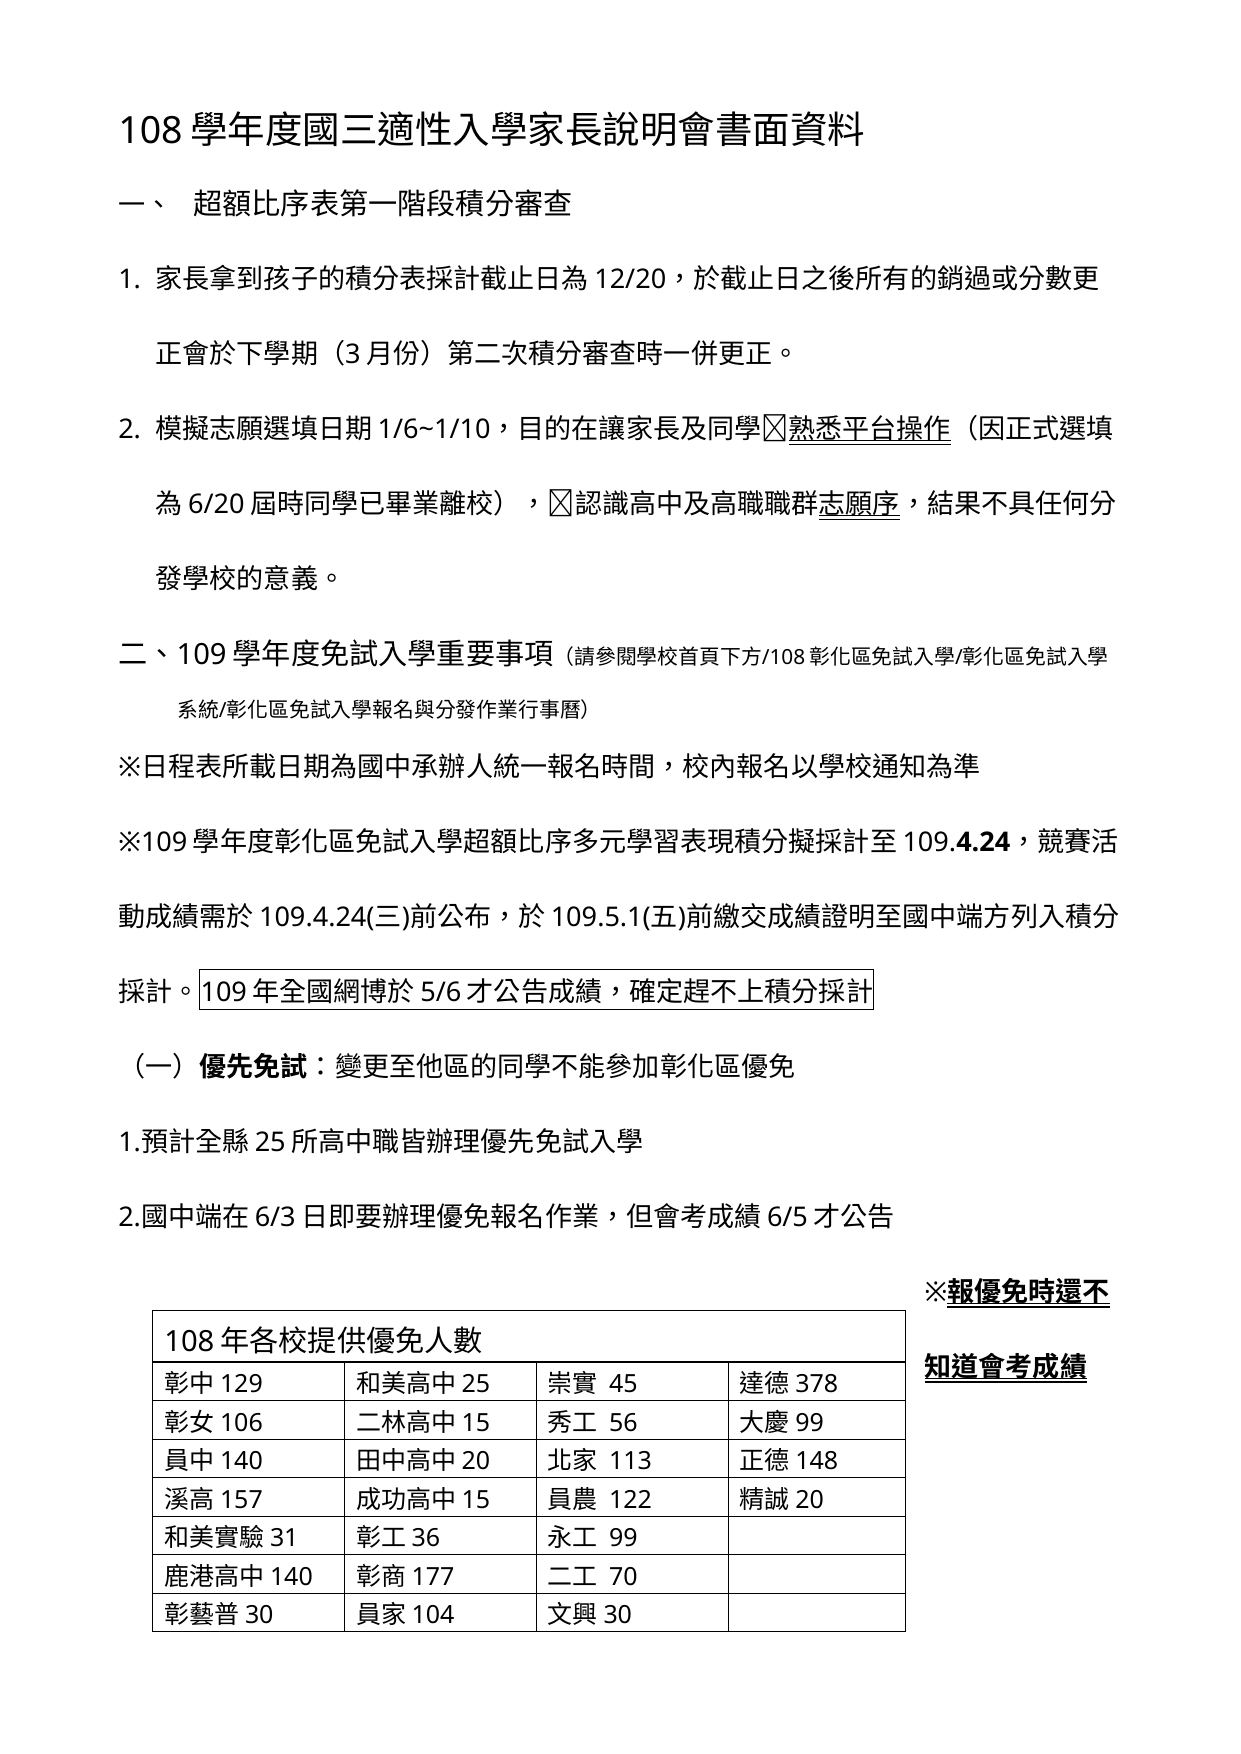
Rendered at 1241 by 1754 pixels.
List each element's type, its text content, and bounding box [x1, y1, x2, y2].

text 108學年度國三適性入學家長說明會書面資料 [118, 89, 1122, 164]
table_cell 田中高中 20 [345, 1440, 536, 1477]
table_cell 秀工 56 [537, 1401, 728, 1438]
table_cell 北家 113 [537, 1440, 728, 1477]
table_cell 成功高中 15 [345, 1478, 536, 1516]
table_cell 彰藝普 30 [153, 1594, 344, 1631]
table_cell 鹿港高中 140 [153, 1555, 344, 1593]
table_cell 和美實驗 31 [153, 1517, 344, 1554]
table_cell 員中 140 [153, 1440, 344, 1477]
table_cell 員家 104 [345, 1594, 536, 1631]
text 1.預計全縣25所高中職皆辦理優先免試入學 [118, 1102, 1122, 1177]
text ※報優免時還不知道會考成績 [118, 1252, 1122, 1402]
table_cell 員農 122 [537, 1478, 728, 1516]
text 二、109學年度免試入學重要事項（請參閱學校首頁下方/108彰化區免試入學/彰化區免試入學系統/彰化區免試入學報名與分發作業行事曆） [118, 614, 1122, 727]
table_cell [729, 1555, 905, 1593]
table_cell 崇實 45 [537, 1363, 728, 1400]
table_cell [729, 1594, 905, 1631]
table_cell 彰商 177 [345, 1555, 536, 1593]
table_cell 精誠 20 [729, 1478, 905, 1516]
text ※109學年度彰化區免試入學超額比序多元學習表現積分擬採計至109.4.24，競賽活動成績需於109.4.24(三)前公布，於109.5.1(五)前繳交成績證明至國中端方列入積分採計。109年全國網博於5/6才公告成績，確定趕不上積分採計 [118, 802, 1122, 1027]
text 2.國中端在6/3日即要辦理優免報名作業，但會考成績6/5才公告 [118, 1177, 1122, 1252]
table_header 108年各校提供優免人數 [153, 1311, 905, 1361]
table_cell 二工 70 [537, 1555, 728, 1593]
list 超額比序表第一階段積分審查 [118, 164, 1122, 239]
list 家長拿到孩子的積分表採計截止日為12/20，於截止日之後所有的銷過或分數更正會於下學期（3月份）第二次積分審查時一併更正。 [118, 239, 1122, 389]
table_cell 正德 148 [729, 1440, 905, 1477]
table_cell 和美高中 25 [345, 1363, 536, 1400]
table_cell 溪高 157 [153, 1478, 344, 1516]
text （一）優先免試：變更至他區的同學不能參加彰化區優免 [118, 1027, 1122, 1102]
table_cell 彰中 129 [153, 1363, 344, 1400]
table_cell 達德 378 [729, 1363, 905, 1400]
table_cell 大慶 99 [729, 1401, 905, 1438]
text ※日程表所載日期為國中承辦人統一報名時間，校內報名以學校通知為準 [118, 727, 1122, 802]
table_cell 彰工 36 [345, 1517, 536, 1554]
table_cell 二林高中 15 [345, 1401, 536, 1438]
table_cell 彰女 106 [153, 1401, 344, 1438]
table_cell 文興 30 [537, 1594, 728, 1631]
list 模擬志願選填日期1/6~1/10，目的在讓家長及同學熟悉平台操作（因正式選填為6/20屆時同學已畢業離校），認識高中及高職職群志願序，結果不具任何分發學校的意義。 [118, 389, 1122, 614]
table_cell 永工 99 [537, 1517, 728, 1554]
table_cell [729, 1517, 905, 1554]
